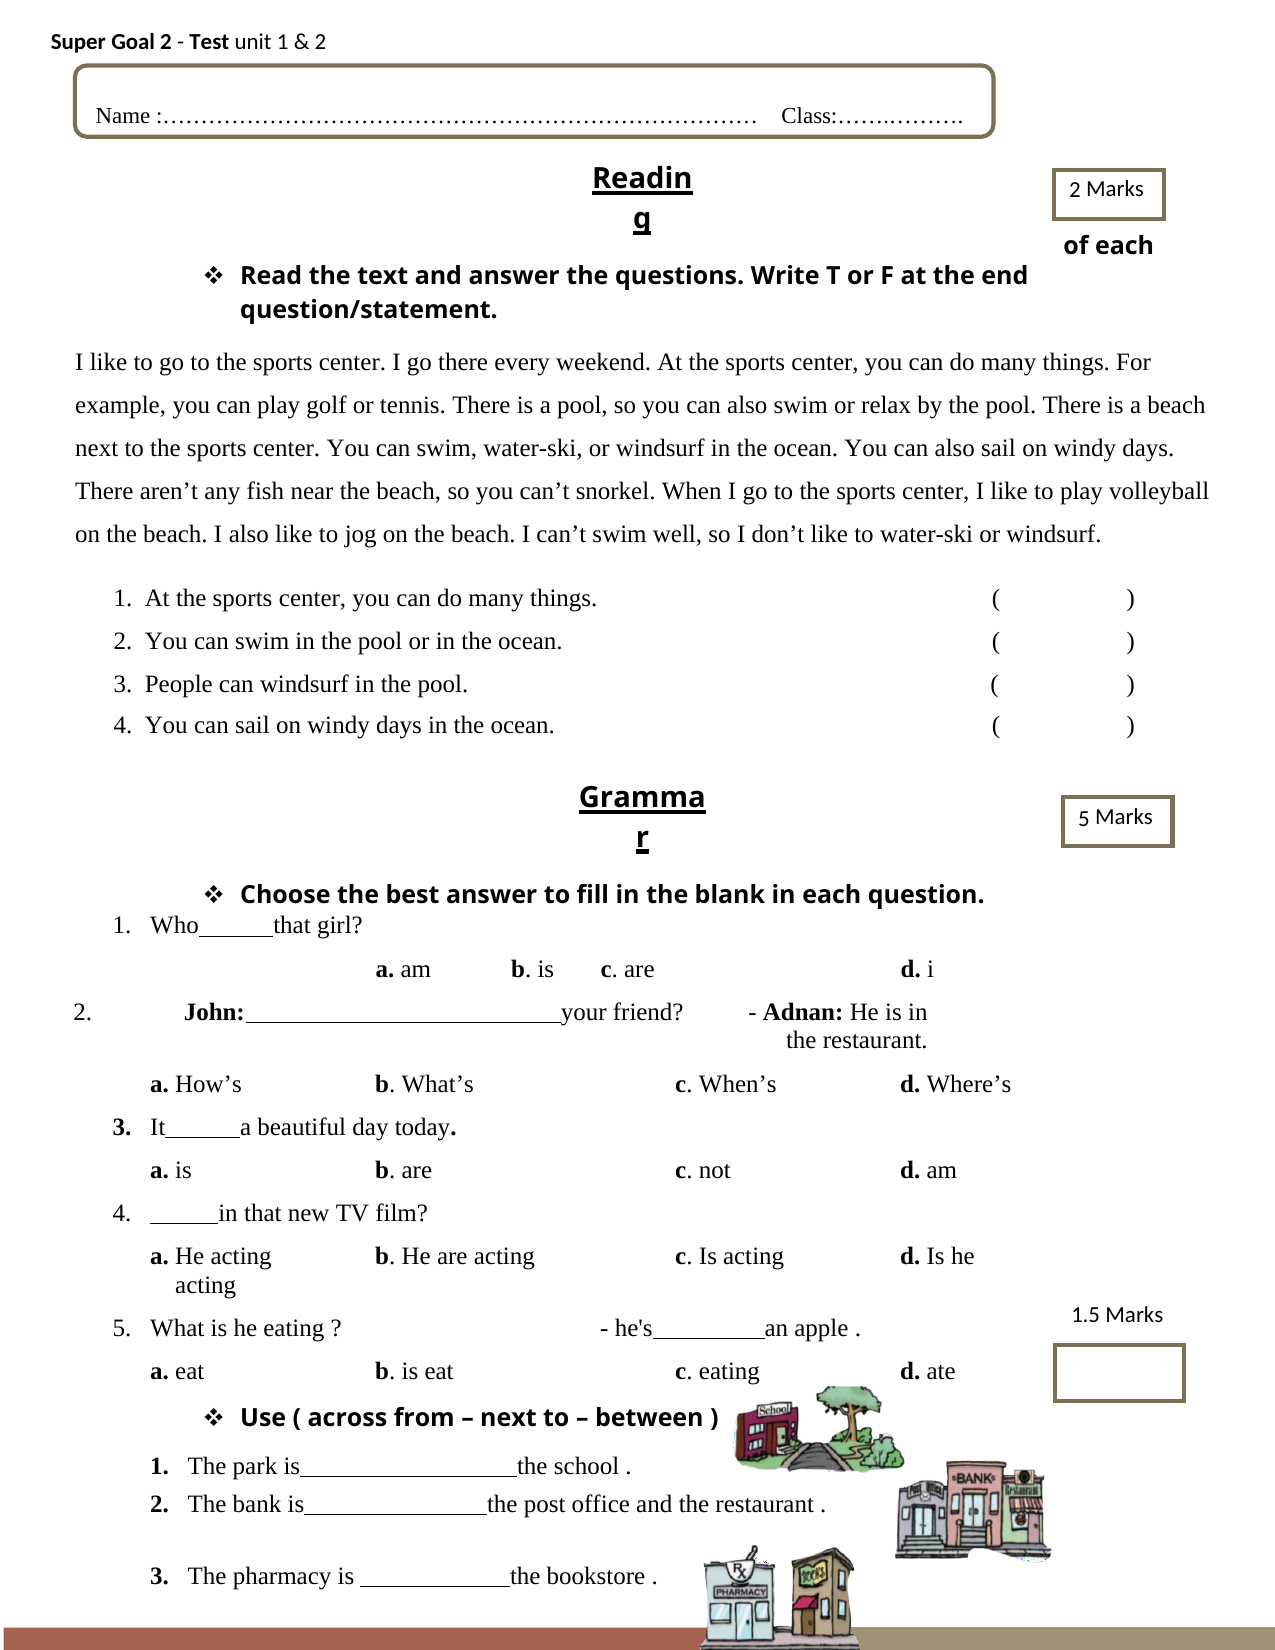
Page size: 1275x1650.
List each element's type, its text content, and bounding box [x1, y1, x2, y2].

table_cell ) [1096, 706, 1139, 741]
list Who that girl? [112, 911, 1042, 939]
table_header 1. At the sports center, you can do many things. [108, 584, 789, 619]
table_cell ( [790, 663, 1096, 706]
table_header ) [1096, 584, 1139, 619]
list Marks [1071, 1301, 1244, 1329]
list is b. are c. not d. am [150, 1155, 1042, 1184]
list in that new TV film? [112, 1198, 1042, 1227]
table_cell ( [790, 706, 1096, 741]
text of each [1063, 228, 1244, 262]
list How’s b. What’s c. When’s d. Where’s [150, 1069, 1042, 1097]
picture [646, 1334, 1116, 1489]
list It a beautiful day today. [112, 1112, 1042, 1141]
text There aren’t any fish near the beach, so you can’t snorkel. When I go to the sports center, I like to play volleyball on the beach. I also like to jog on the beach. I can’t swim well, so I don’t like to water-ski or windsurf. [75, 476, 1229, 548]
list John: your friend? - Adnan: He is in the restaurant. [39, 997, 927, 1054]
subtitle Read the text and answer the questions. Write T or F at the end question/statement. [202, 258, 1052, 326]
table_cell ( [790, 620, 1096, 662]
list He acting b. He are acting c. Is acting d. Is he acting [150, 1241, 1042, 1299]
subtitle Use ( across from – next to – between ) [202, 1399, 1042, 1433]
list What is he eating ? - he's an apple . [112, 1313, 1042, 1342]
list The park is the school . [150, 1451, 1042, 1479]
list am b. is c. are d. i [39, 954, 934, 982]
list eat b. is eat c. eating d. ate [150, 1356, 1042, 1385]
list The bank is the post office and the restaurant . [150, 1489, 1244, 1518]
text I like to go to the sports center. I go there every weekend. At the sports center, you can do many things. For example, you can play golf or tennis. There is a pool, so you can also swim or relax by the pool. There is a beach next to the sports center. You can swim, water-ski, or windsurf in the ocean. You can also sail on windy days. [75, 347, 1206, 462]
table_cell 3. People can windsurf in the pool. [108, 663, 789, 706]
list The pharmacy is the bookstore . [150, 1561, 1244, 1589]
table_cell ) [1096, 620, 1139, 662]
table_cell 4. You can sail on windy days in the ocean. [108, 706, 789, 741]
table_cell ) [1096, 663, 1139, 706]
table_cell 2. You can swim in the pool or in the ocean. [108, 620, 789, 662]
table_header ( [790, 584, 1096, 619]
subtitle Choose the best answer to fill in the blank in each question. [202, 876, 1042, 911]
picture [646, 1589, 1116, 1650]
text Super Goal 2 - Test unit 1 & 2 [51, 27, 1244, 55]
subtitle Grammar [577, 776, 707, 856]
subtitle Reading [586, 158, 698, 237]
picture [646, 1518, 1116, 1561]
